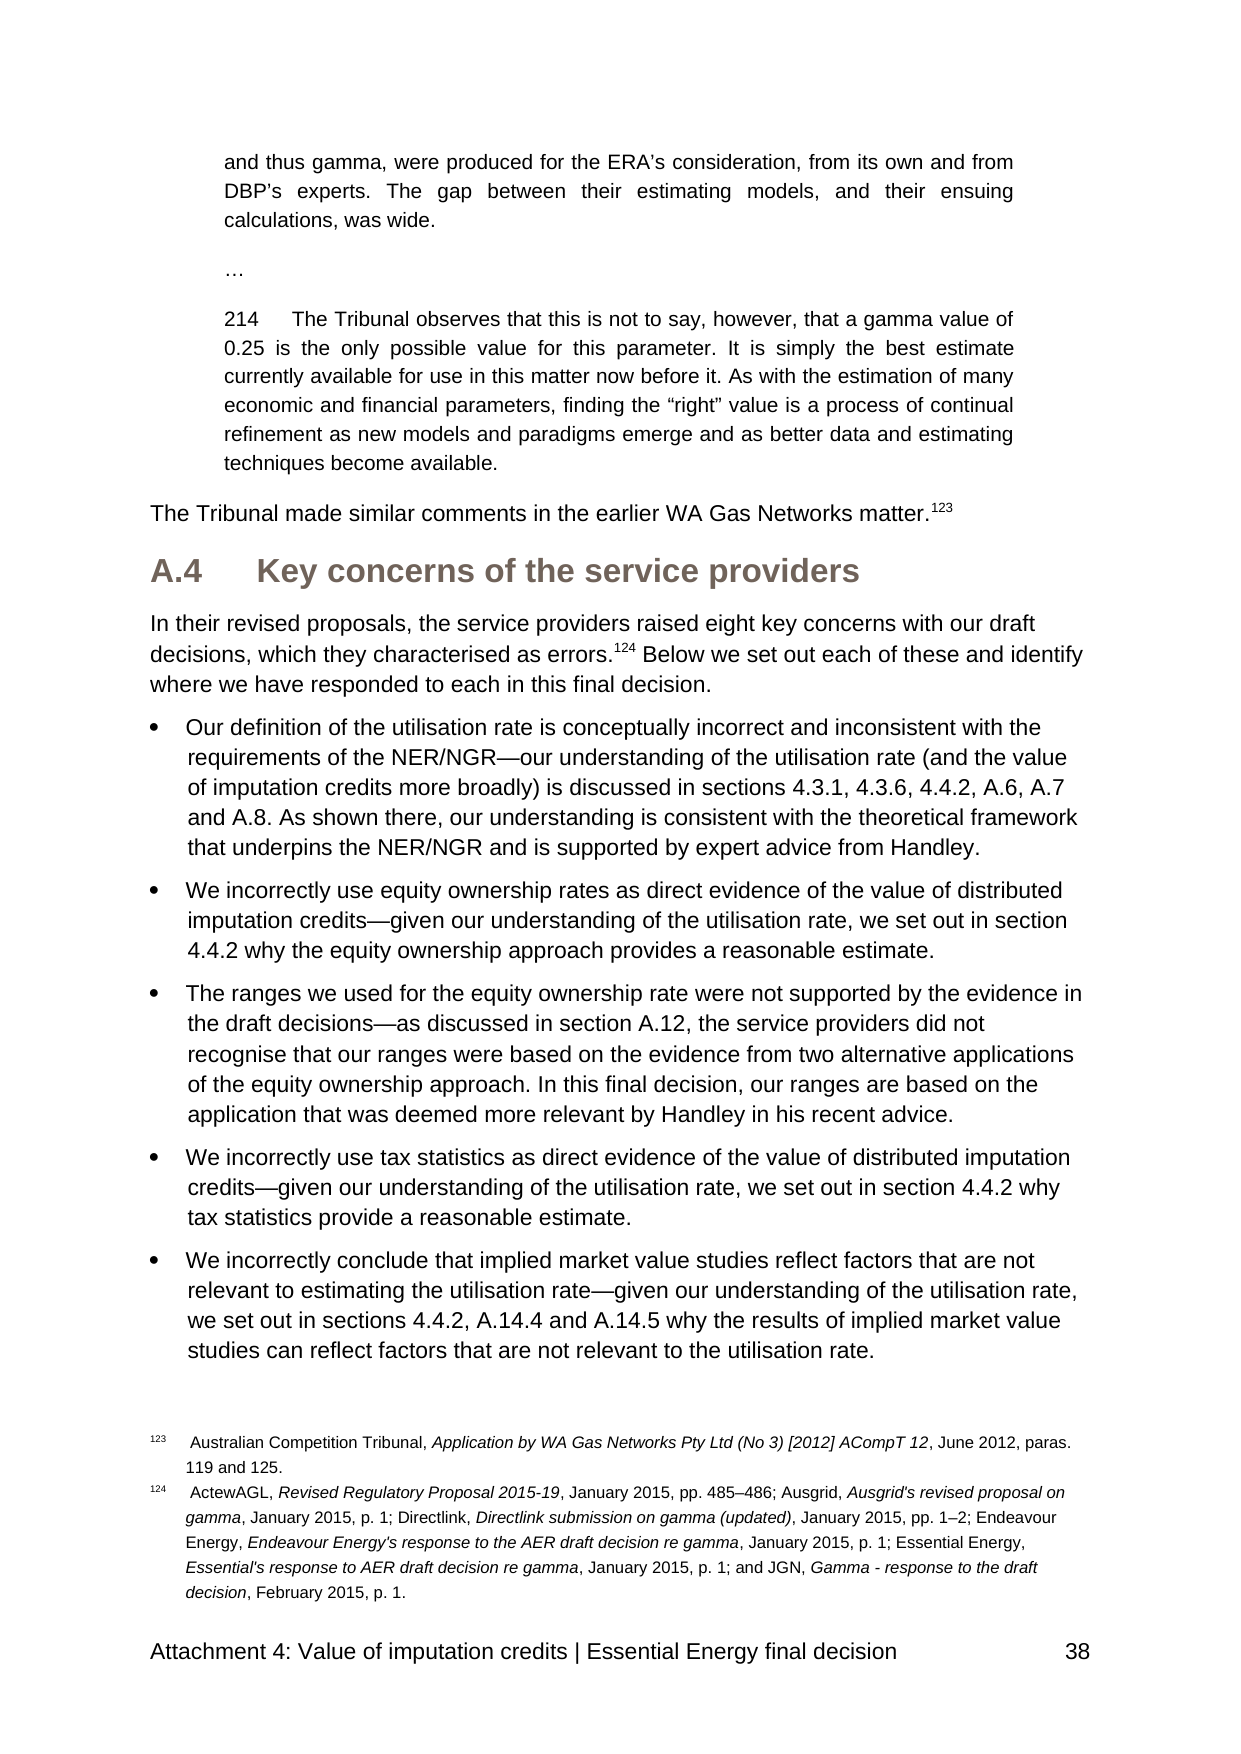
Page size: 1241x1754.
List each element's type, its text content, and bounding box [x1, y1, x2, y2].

subtitle Key concerns of the service providers [150, 551, 1090, 589]
text In their revised proposals, the service providers raised eight key concerns with our draft decisions, which they characterised as errors. Below we set out each of these and identify where we have responded to each in this final decision. [150, 610, 1090, 697]
list Our definition of the utilisation rate is conceptually incorrect and inconsistent with the requirements of the NER/NGR—our understanding of the utilisation rate (and the value of imputation credits more broadly) is discussed in sections 4.3.1, 4.3.6, 4.4.2, A.6, A.7 and A.8. As shown there, our understanding is consistent with the theoretical framework that underpins the NER/NGR and is supported by expert advice from Handley. [150, 713, 1090, 861]
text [224, 150, 1015, 231]
list The ranges we used for the equity ownership rate were not supported by the evidence in the draft decisions—as discussed in section A.12, the service providers did not recognise that our ranges were based on the evidence from two alternative applications of the equity ownership approach. In this final decision, our ranges are based on the application that was deemed more relevant by Handley in his recent advice. [150, 980, 1090, 1127]
text … [224, 257, 1015, 281]
list We incorrectly conclude that implied market value studies reflect factors that are not relevant to estimating the utilisation rate—given our understanding of the utilisation rate, we set out in sections 4.4.2, A.14.4 and A.14.5 why the results of implied market value studies can reflect factors that are not relevant to the utilisation rate. [150, 1247, 1090, 1364]
list We incorrectly use equity ownership rates as direct evidence of the value of distributed imputation credits—given our understanding of the utilisation rate, we set out in section 4.4.2 why the equity ownership approach provides a reasonable estimate. [150, 877, 1090, 964]
text The Tribunal made similar comments in the earlier WA Gas Networks matter. [150, 500, 1090, 526]
text 214 The Tribunal observes that this is not to say, however, that a gamma value of 0.25 is the only possible value for this parameter. It is simply the best estimate currently available for use in this matter now before it. As with the estimation of many economic and financial parameters, finding the “right” value is a process of continual refinement as new models and paradigms emerge and as better data and estimating techniques become available. [224, 307, 1015, 474]
list We incorrectly use tax statistics as direct evidence of the value of distributed imputation credits—given our understanding of the utilisation rate, we set out in section 4.4.2 why tax statistics provide a reasonable estimate. [150, 1144, 1090, 1230]
